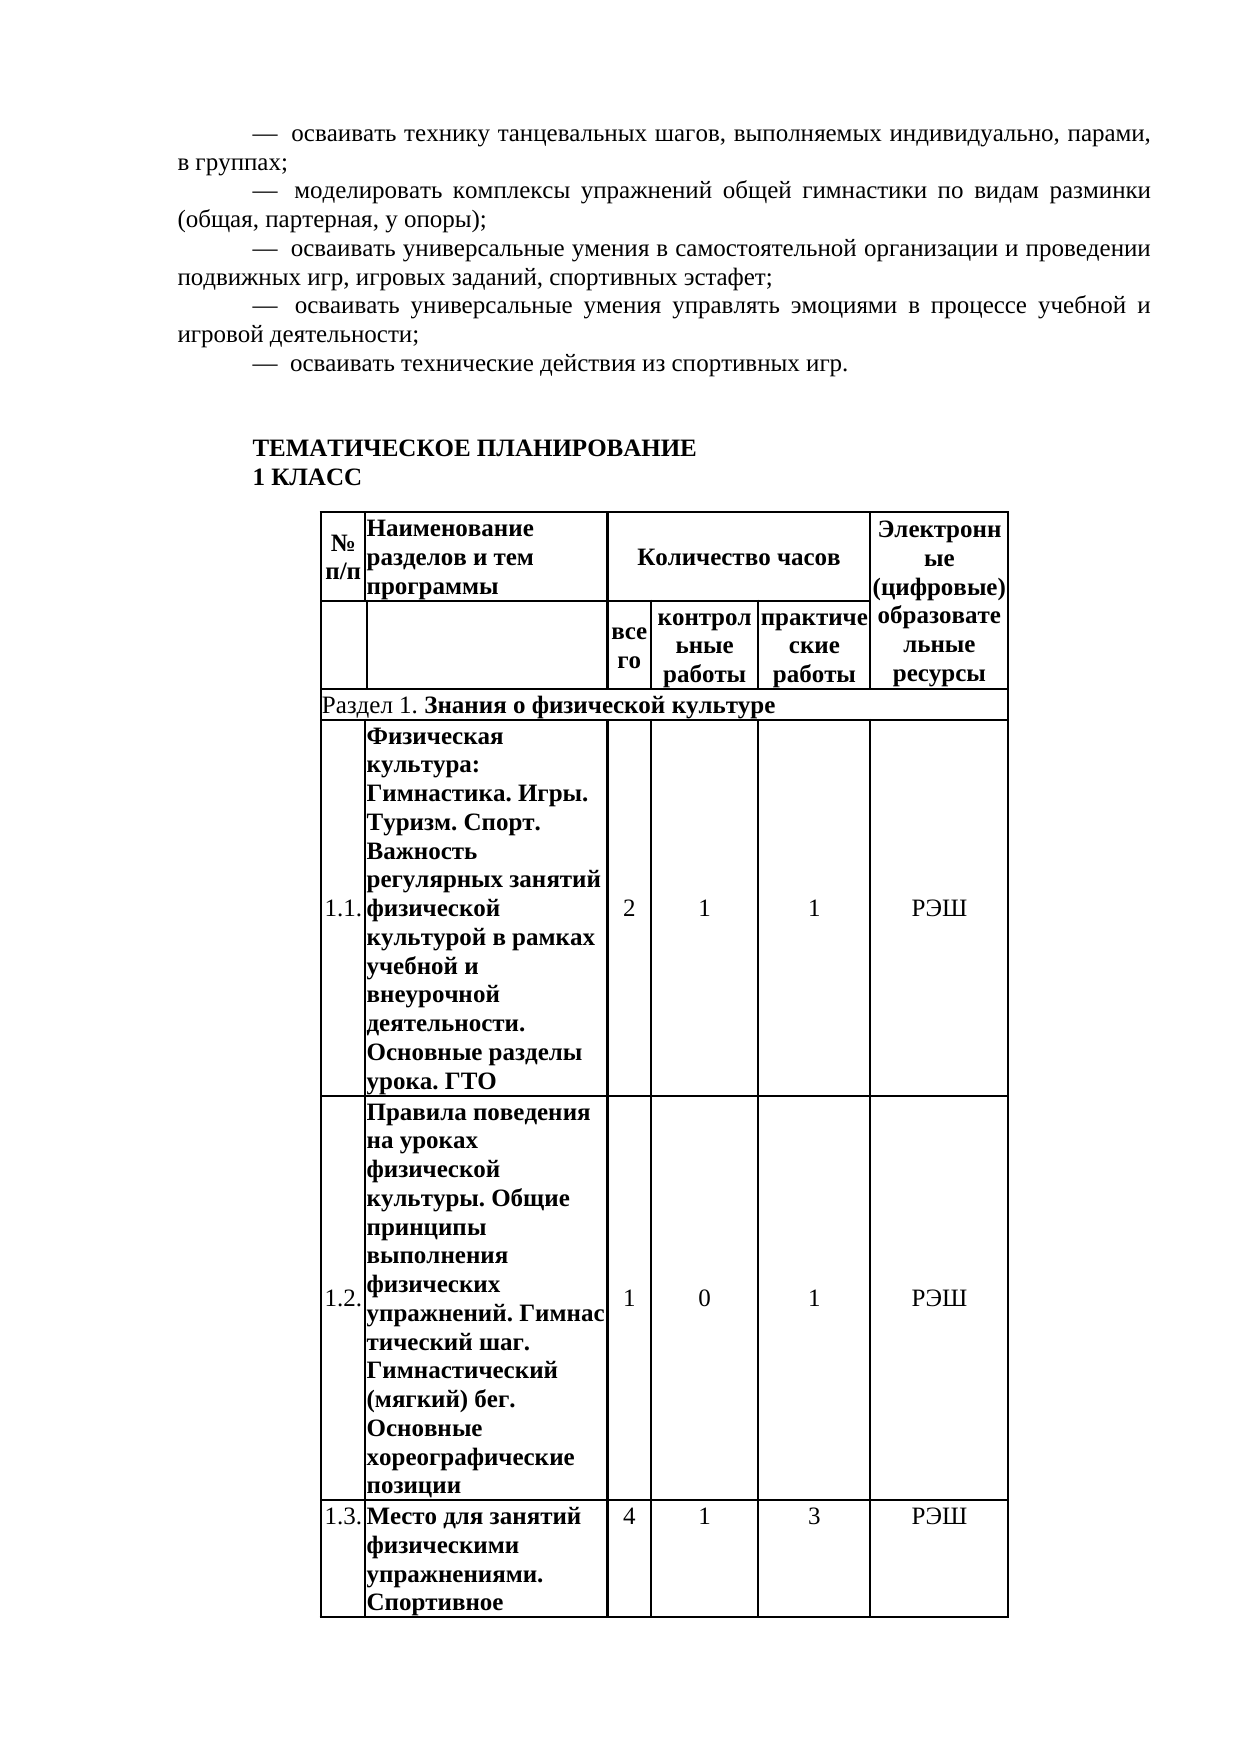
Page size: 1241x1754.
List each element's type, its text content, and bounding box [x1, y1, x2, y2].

table_cell РЭШ [871, 1097, 1007, 1499]
table_header Количество часов [609, 513, 869, 599]
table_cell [366, 1501, 606, 1616]
table_cell практические работы [759, 602, 869, 688]
table_cell 1 [759, 1097, 869, 1499]
text — осваивать технические действия из спортивных игр. [177, 348, 1152, 377]
text — осваивать технику танцевальных шагов, выполняемых индивидуально, парами, в группах; [177, 118, 1152, 176]
table_cell 0 [652, 1097, 757, 1499]
table_cell 1 [652, 1501, 757, 1616]
text ТЕМАТИЧЕСКОЕ ПЛАНИРОВАНИЕ [177, 433, 1152, 462]
table_header № п/п [322, 513, 364, 599]
table_cell Правила поведения на уроках физической культуры. Общие принципы выполнения физических упражнений. Гимнастический шаг. Гимнастический (мягкий) бег. Основные хореографические позиции [366, 1097, 606, 1499]
table_cell [322, 602, 366, 688]
table_cell Физическая культура: Гимнастика. Игры. Туризм. Спорт. Важность регулярных занятий физической культурой в рамках учебной и внеурочной деятельности. Основные разделы урока. ГТО [366, 721, 606, 1094]
table_cell [368, 602, 606, 688]
text — моделировать комплексы упражнений общей гимнастики по видам разминки (общая, партерная, у опоры); [177, 176, 1152, 233]
table_header Наименование разделов и тем программы [366, 513, 606, 599]
table_header Электронные (цифровые) образовательные ресурсы [871, 513, 1007, 688]
table_cell всего [609, 602, 650, 688]
table_cell РЭШ [871, 1501, 1007, 1616]
table_cell Раздел 1. Знания о физической культуре [322, 690, 1007, 719]
table_cell 1 [609, 1097, 650, 1499]
table_cell 1.1. [322, 721, 364, 1094]
table_cell 3 [759, 1501, 869, 1616]
text — осваивать универсальные умения в самостоятельной организации и проведении подвижных игр, игровых заданий, спортивных эстафет; [177, 233, 1152, 291]
table_cell 1.2. [322, 1097, 364, 1499]
table_cell 2 [609, 721, 650, 1094]
text — осваивать универсальные умения управлять эмоциями в процессе учебной и игровой деятельности; [177, 291, 1152, 348]
text 1 КЛАСС [177, 462, 1152, 490]
table_cell контрольные работы [652, 602, 757, 688]
table_cell РЭШ [871, 721, 1007, 1094]
table_cell 4 [609, 1501, 650, 1616]
table_cell 1 [652, 721, 757, 1094]
table_cell 1 [759, 721, 869, 1094]
table_cell 1.3. [322, 1501, 364, 1616]
